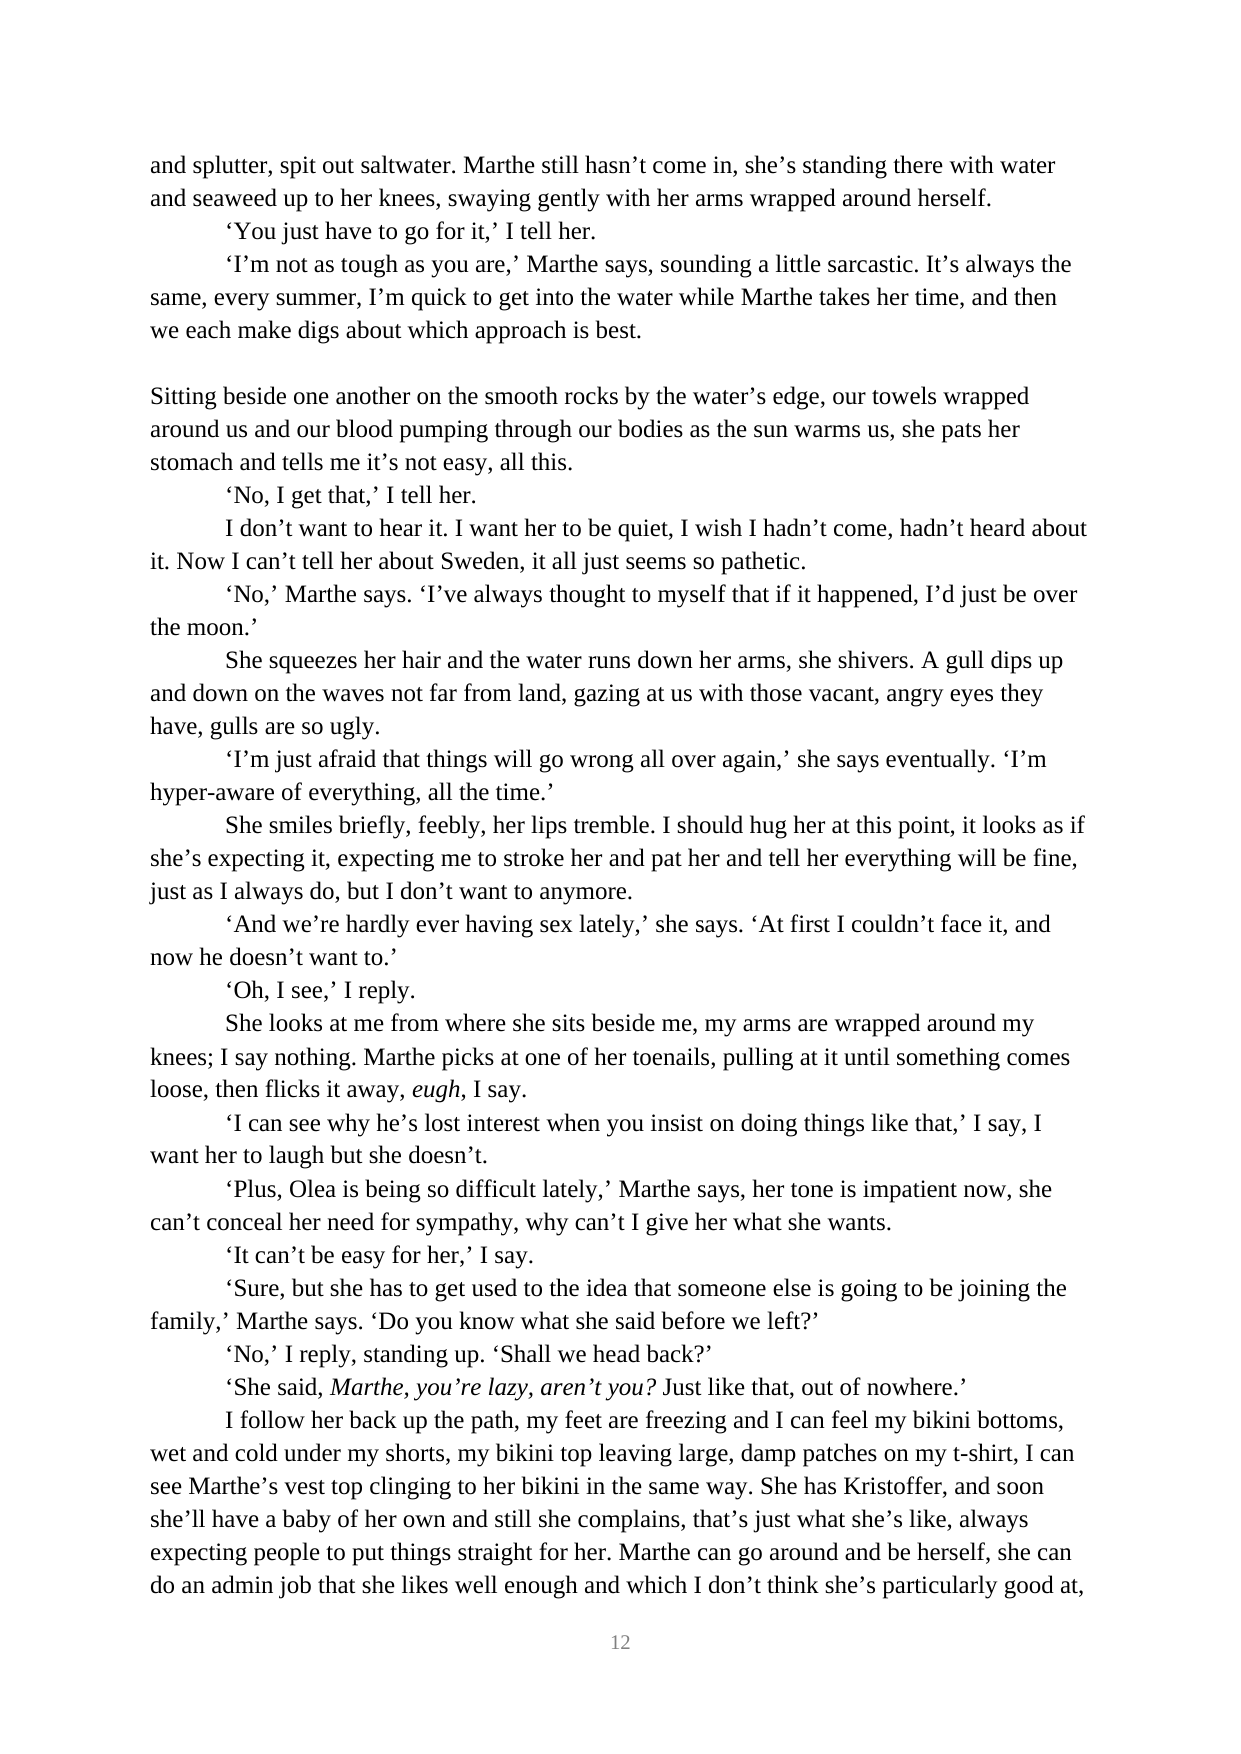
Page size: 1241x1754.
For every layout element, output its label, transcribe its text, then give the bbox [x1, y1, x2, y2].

text ‘Sure, but she has to get used to the idea that someone else is going to be joining the family,’ Marthe says. ‘Do you know what she said before we left?’ [150, 1273, 1090, 1334]
text She smiles briefly, feebly, her lips tremble. I should hug her at this point, it looks as if she’s expecting it, expecting me to stroke her and pat her and tell her everything will be fine, just as I always do, but I don’t want to anymore. [150, 810, 1090, 905]
text ‘Oh, I see,’ I reply. [150, 976, 1090, 1004]
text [150, 150, 1090, 212]
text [150, 1405, 1090, 1599]
text I don’t want to hear it. I want her to be quiet, I wish I hadn’t come, hadn’t heard about it. Now I can’t tell her about Sweden, it all just seems so pathetic. [150, 513, 1090, 575]
text ‘I’m just afraid that things will go wrong all over again,’ she says eventually. ‘I’m hyper-aware of everything, all the time.’ [150, 744, 1090, 806]
text ‘No, I get that,’ I tell her. [150, 480, 1090, 509]
text ‘She said, Marthe, you’re lazy, aren’t you? Just like that, out of nowhere.’ [150, 1372, 1090, 1401]
text ‘Plus, Olea is being so difficult lately,’ Marthe says, her tone is impatient now, she can’t conceal her need for sympathy, why can’t I give her what she wants. [150, 1174, 1090, 1235]
text ‘No,’ I reply, standing up. ‘Shall we head back?’ [150, 1339, 1090, 1367]
text ‘No,’ Marthe says. ‘I’ve always thought to myself that if it happened, I’d just be over the moon.’ [150, 579, 1090, 641]
text She looks at me from where she sits beside me, my arms are wrapped around my knees; I say nothing. Marthe picks at one of her toenails, pulling at it until something comes loose, then flicks it away, eugh, I say. [150, 1008, 1090, 1103]
text ‘You just have to go for it,’ I tell her. [150, 216, 1090, 245]
text ‘I can see why he’s lost interest when you insist on doing things like that,’ I say, I want her to laugh but she doesn’t. [150, 1108, 1090, 1169]
text ‘And we’re hardly ever having sex lately,’ she says. ‘At first I couldn’t face it, and now he doesn’t want to.’ [150, 909, 1090, 971]
text She squeezes her hair and the water runs down her arms, she shivers. A gull dips up and down on the waves not far from land, gazing at us with those vacant, angry eyes they have, gulls are so ugly. [150, 645, 1090, 740]
text Sitting beside one another on the smooth rocks by the water’s edge, our towels wrapped around us and our blood pumping through our bodies as the sun warms us, she pats her stomach and tells me it’s not easy, all this. [150, 381, 1090, 476]
text ‘It can’t be easy for her,’ I say. [150, 1240, 1090, 1268]
text ‘I’m not as tough as you are,’ Marthe says, sounding a little sarcastic. It’s always the same, every summer, I’m quick to get into the water while Marthe takes her time, and then we each make digs about which approach is best. [150, 249, 1090, 344]
